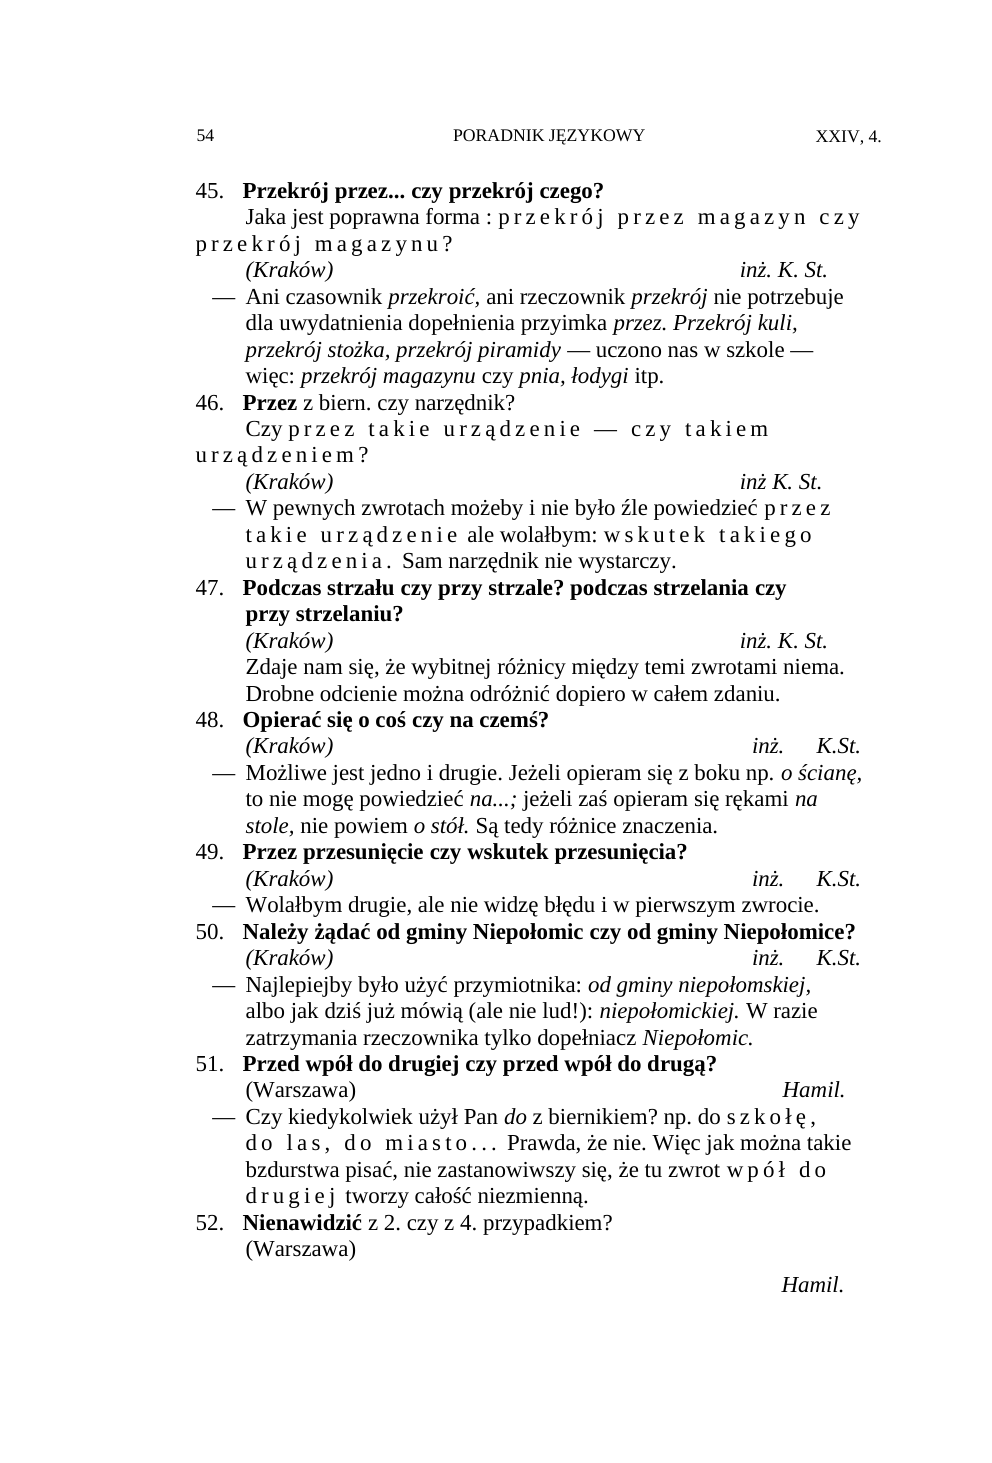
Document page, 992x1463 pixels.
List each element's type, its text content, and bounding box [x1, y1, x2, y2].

text (Warszawa) Hamil. [245, 1077, 895, 1103]
list Przez przesunięcie czy wskutek przesunięcia? [195, 838, 895, 865]
text Czy przez takie urządzenie — czy takiem urządzeniem? [195, 415, 895, 468]
list W pewnych zwrotach możeby i nie było źle powiedzieć przez takie urządzenie ale wolałbym: wskutek takiego urządzenia. Sam narzędnik nie wystarczy. [212, 494, 895, 574]
text (Kraków) inż. K. St. [245, 944, 895, 971]
list Ani czasownik przekroić, ani rzeczownik przekrój nie potrzebuje dla uwydatnienia dopełnienia przyimka przez. Przekrój kuli, przekrój stożka, przekrój piramidy — uczono nas w szkole — więc: przekrój magazynu czy pnia, łodygi itp. [212, 283, 895, 389]
text Jaka jest poprawna forma : przekrój przez magazyn czy przekrój magazynu? [195, 203, 895, 256]
list Przekrój przez... czy przekrój czego? [195, 177, 895, 203]
text PORADNIK JĘZYKOWY [453, 127, 645, 145]
text (Kraków) inż. K. St. [245, 733, 895, 759]
list Przed wpół do drugiej czy przed wpół do drugą? [195, 1050, 895, 1077]
list Opierać się o coś czy na czemś? [195, 706, 895, 733]
list Podczas strzału czy przy strzale? podczas strzelania czy przy strzelaniu? [195, 574, 895, 627]
list Czy kiedykolwiek użył Pan do z biernikiem? np. do szkołę, do las, do miasto... Prawda, że nie. Więc jak można takie bzdurstwa pisać, nie zastanowiwszy się, że tu zwrot wpół do [212, 1103, 895, 1182]
list Najlepiejby było użyć przymiotnika: od gminy niepołomskiej, albo jak dziś już mówią (ale nie lud!): niepołomickiej. W razie zatrzymania rzeczownika tylko dopełniacz Niepołomic. [212, 971, 895, 1050]
text drugiej tworzy całość niezmienną. [245, 1182, 676, 1209]
text (Kraków) inż. K. St. [245, 865, 895, 891]
text Hamil. [781, 1274, 844, 1297]
text (Warszawa) [245, 1235, 364, 1262]
list Możliwe jest jedno i drugie. Jeżeli opieram się z boku np. o ścianę, to nie mogę powiedzieć na...; jeżeli zaś opieram się rękami na stole, nie powiem o stół. Są tedy różnice znaczenia. [212, 759, 895, 838]
text 54 [196, 127, 214, 145]
list Przez z biern. czy narzędnik? [195, 389, 895, 415]
text (Kraków) inż K. St. [245, 468, 895, 494]
list Należy żądać od gminy Niepołomic czy od gminy Niepołomice? [195, 918, 895, 944]
text Zdaje nam się, że wybitnej różnicy między temi zwrotami niema. Drobne odcienie można odróżnić dopiero w całem zdaniu. [245, 653, 895, 706]
list Wolałbym drugie, ale nie widzę błędu i w pierwszym zwrocie. [212, 891, 895, 918]
text (Kraków) inż. K. St. [245, 627, 895, 653]
text (Kraków) inż. K. St. [245, 256, 895, 283]
text XXIV, 4. [815, 128, 882, 146]
list Nienawidzić z 2. czy z 4. przypadkiem? [195, 1209, 676, 1235]
